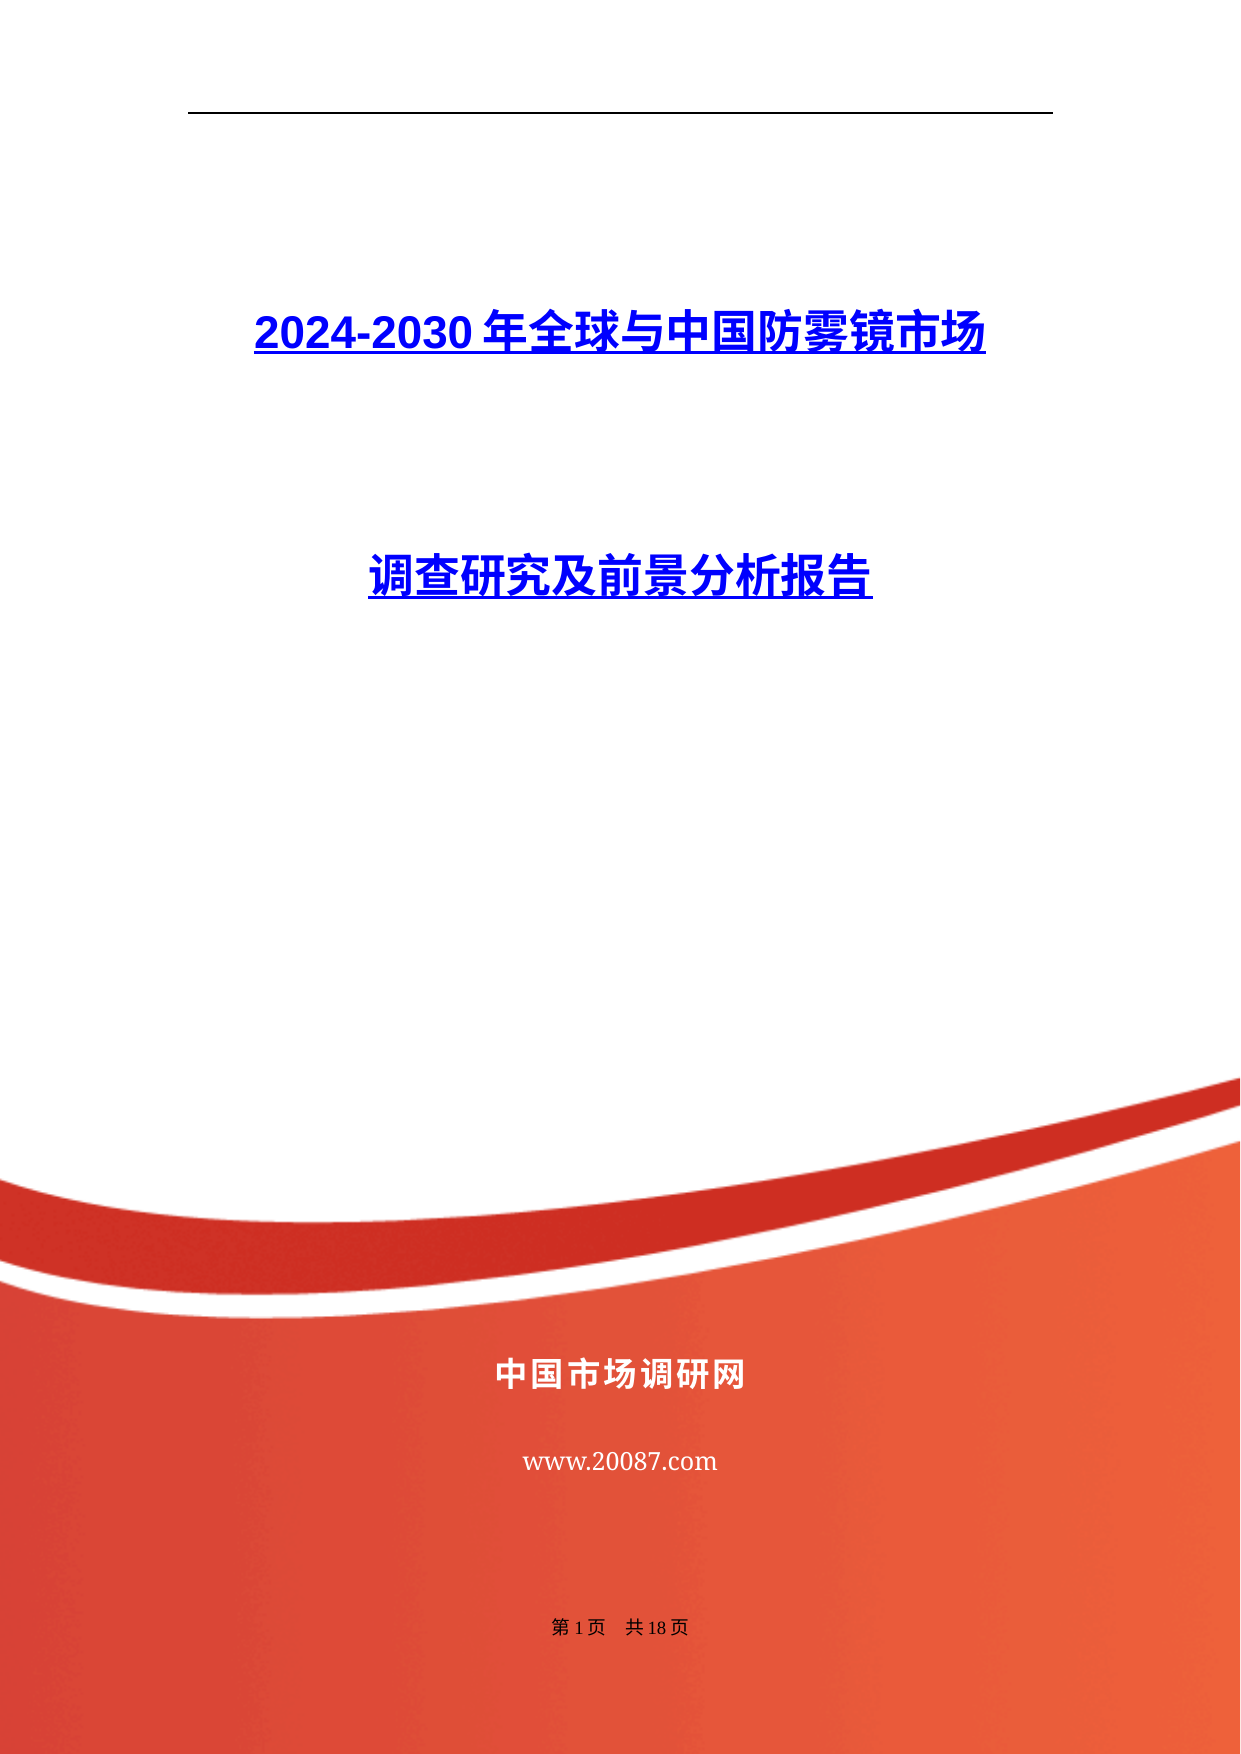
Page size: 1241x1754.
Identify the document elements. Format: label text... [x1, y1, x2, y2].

picture [0, 1006, 1241, 1754]
text www.20087.com [187, 1428, 1053, 1493]
table_header 2024-2030年全球与中国防雾镜市场调查研究及前景分析报告 [188, 207, 1053, 773]
subtitle 中国市场调研网 [187, 1339, 1053, 1404]
